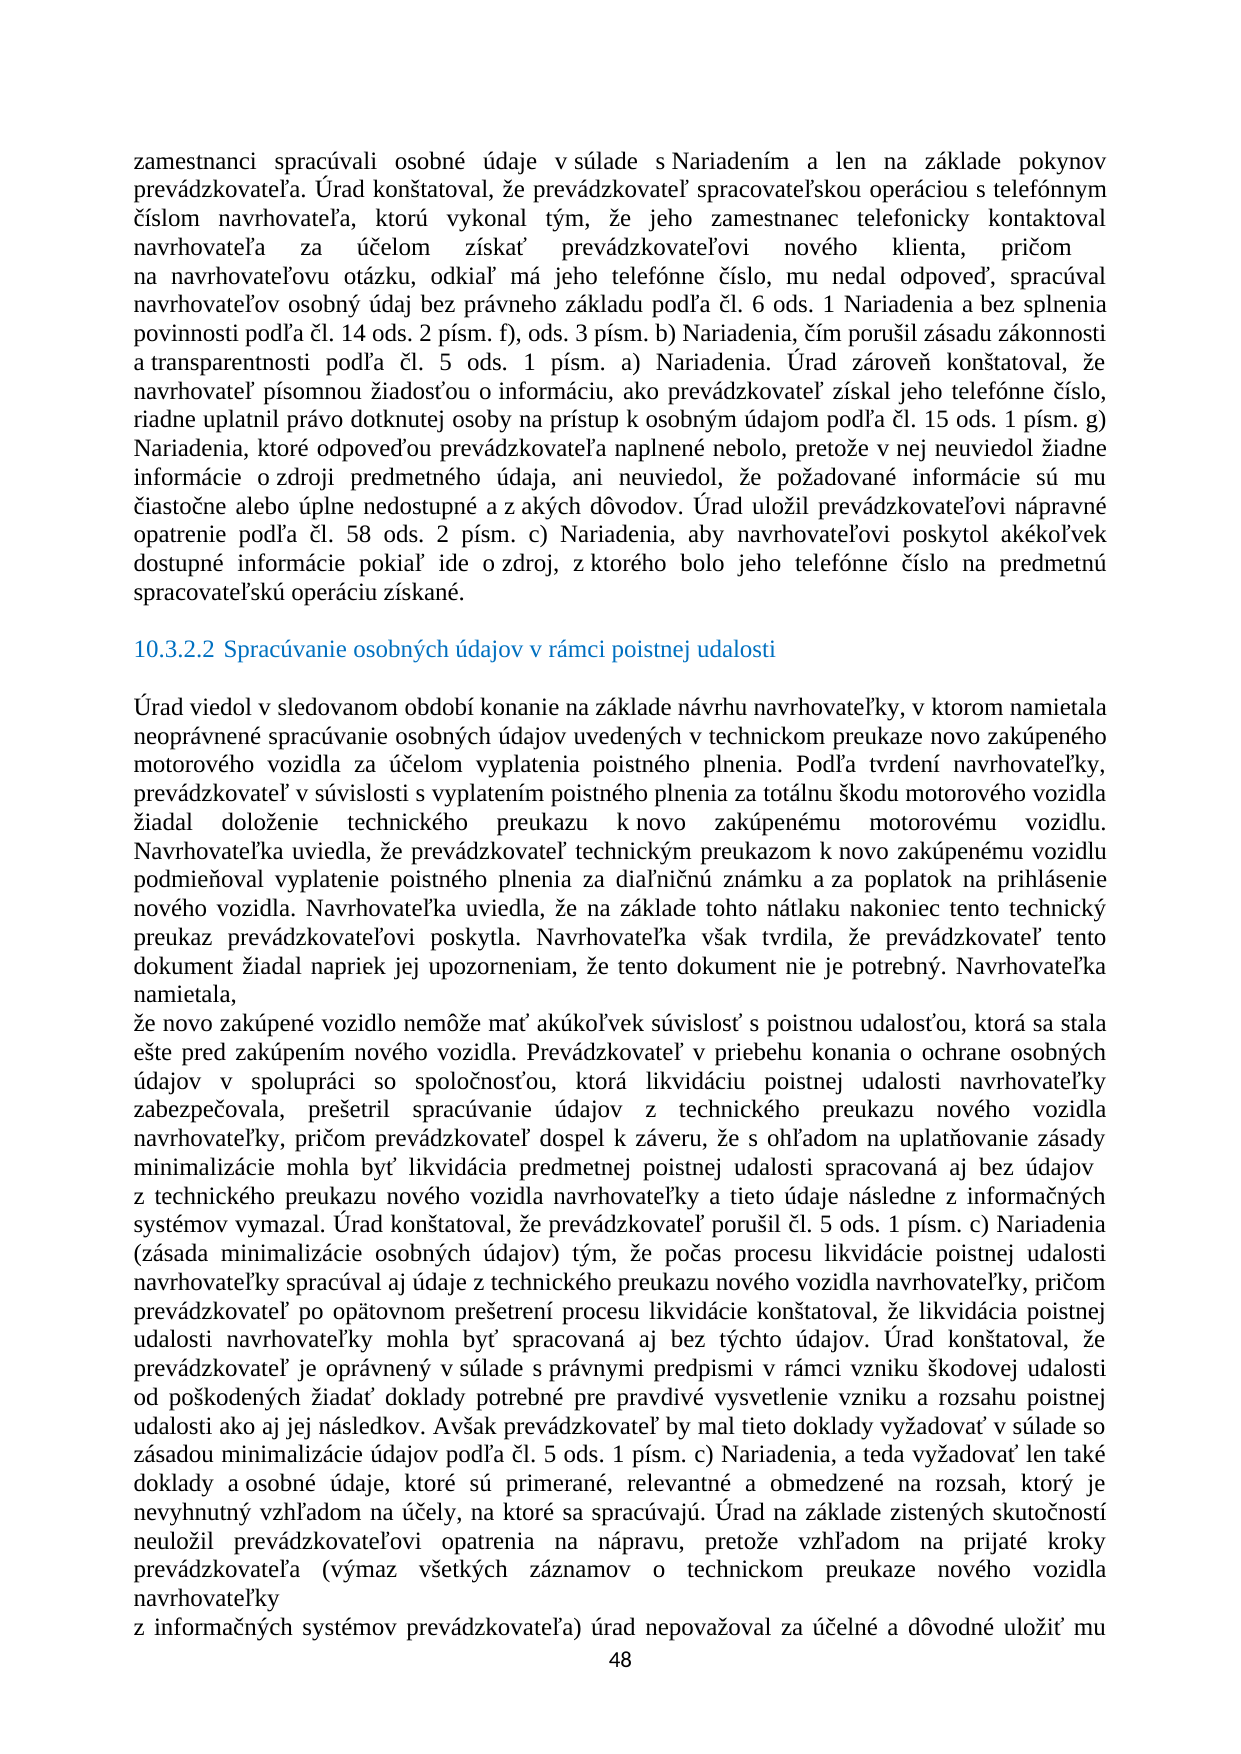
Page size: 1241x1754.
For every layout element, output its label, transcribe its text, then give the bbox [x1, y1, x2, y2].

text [133, 146, 1107, 606]
subtitle Spracúvanie osobných údajov v rámci poistnej udalosti [133, 634, 1107, 663]
